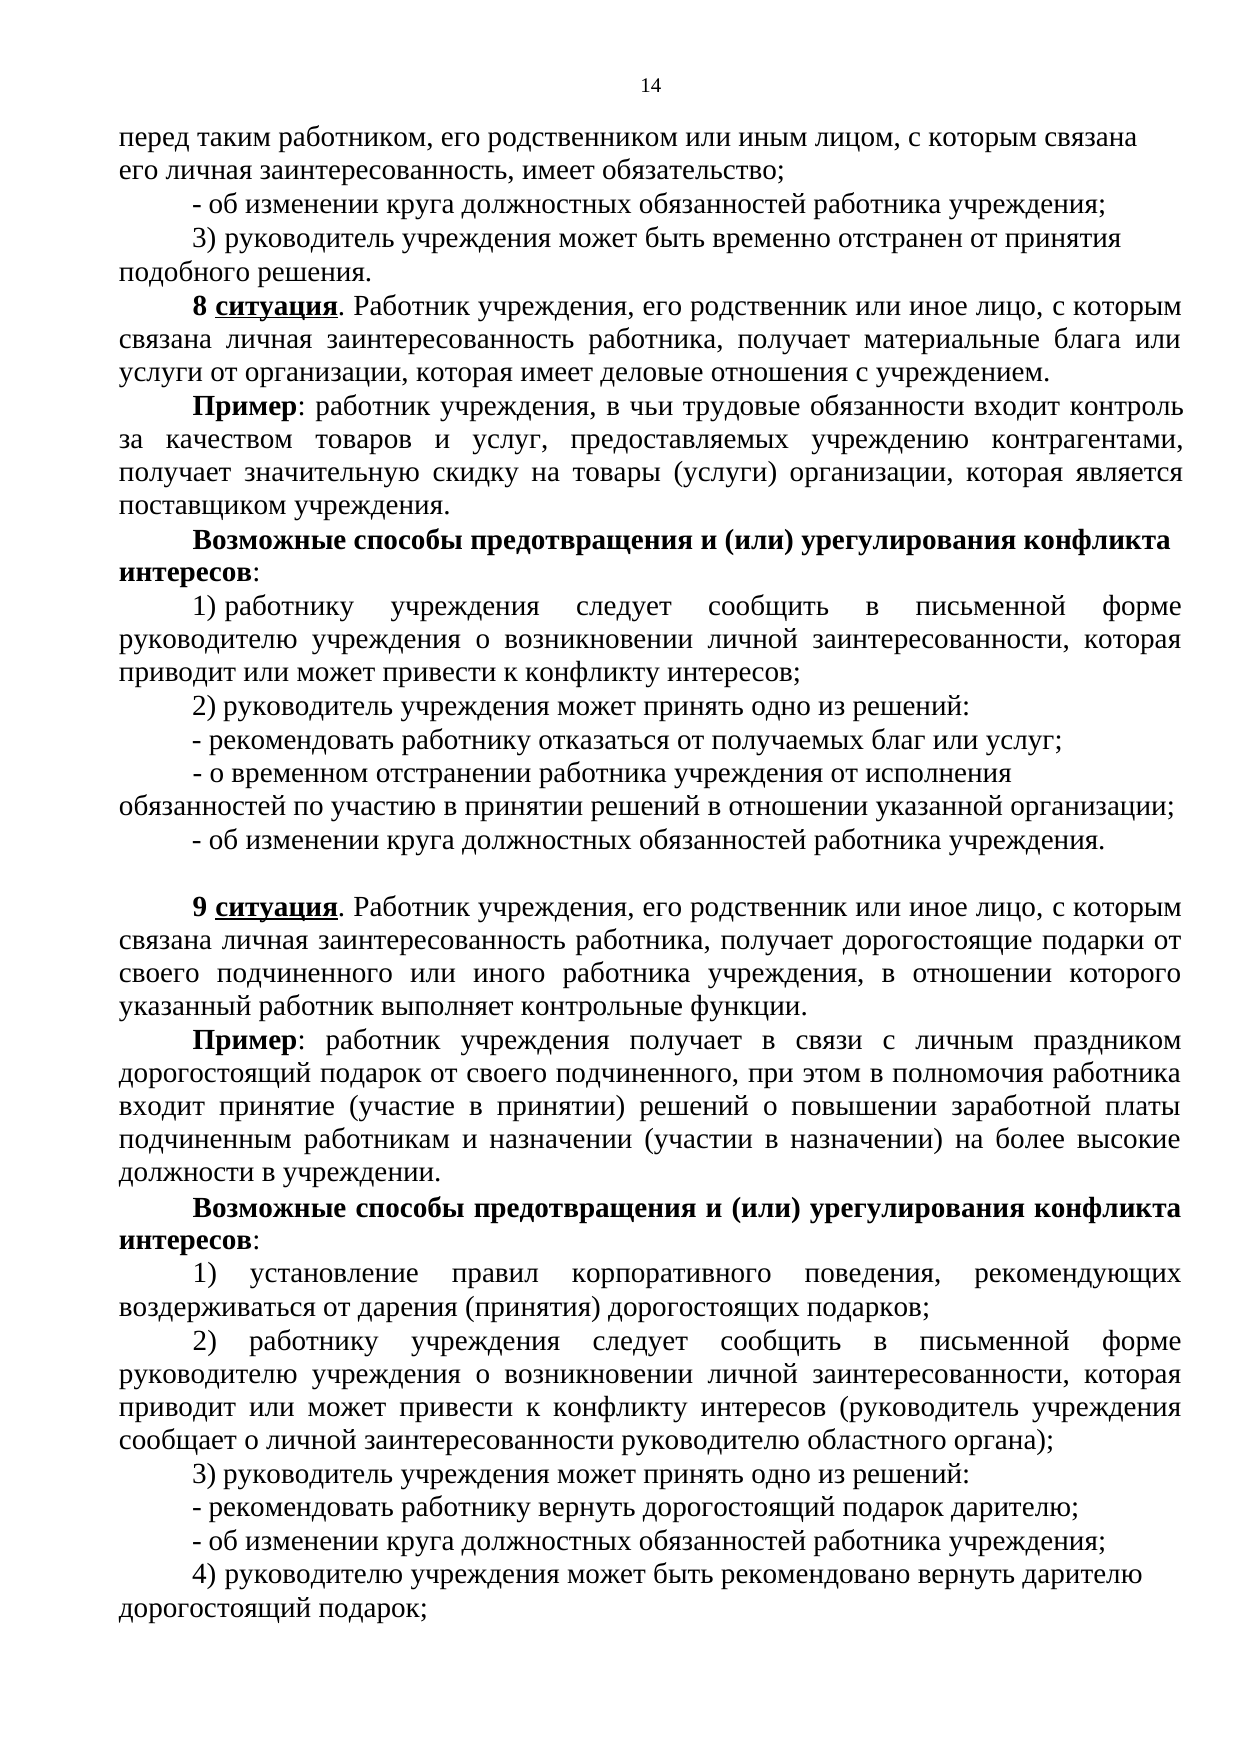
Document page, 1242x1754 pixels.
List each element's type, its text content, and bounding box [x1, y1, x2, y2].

text - рекомендовать работнику отказаться от получаемых благ или услуг; [192, 722, 1184, 755]
list руководитель учреждения может принять одно из решений: [192, 688, 1184, 722]
text перед таким работником, его родственником или иным лицом, с которым связана его личная заинтересованность, имеет обязательство; [119, 121, 1138, 186]
text Возможные способы предотвращения и (или) урегулирования конфликта интересов: [119, 1191, 1182, 1256]
list работнику учреждения следует сообщить в письменной форме руководителю учреждения о возникновении личной заинтересованности, которая приводит или может привести к конфликту интересов; [119, 589, 1182, 688]
text Пример: работник учреждения, в чьи трудовые обязанности входит контроль за качеством товаров и услуг, предоставляемых учреждению контрагентами, получает значительную скидку на товары (услуги) организации, которая является поставщиком учреждения. [119, 389, 1184, 520]
text 14 [119, 73, 1182, 97]
list руководитель учреждения может быть временно отстранен от принятия подобного решения. [119, 221, 1182, 287]
list рекомендовать работнику вернуть дорогостоящий подарок дарителю; [192, 1490, 1184, 1522]
text - об изменении круга должностных обязанностей работника учреждения. [192, 822, 1184, 855]
list об изменении круга должностных обязанностей работника учреждения; [192, 187, 1184, 220]
text Возможные способы предотвращения и (или) урегулирования конфликта интересов: [119, 523, 1182, 588]
text 2) работнику учреждения следует сообщить в письменной форме руководителю учреждения о возникновении личной заинтересованности, которая приводит или может привести к конфликту интересов (руководитель учреждения сообщает о личной заинтересованности руководителю областного органа); [119, 1324, 1182, 1456]
text 9 ситуация. Работник учреждения, его родственник или иное лицо, с которым связана личная заинтересованность работника, получает дорогостоящие подарки от своего подчиненного или иного работника учреждения, в отношении которого указанный работник выполняет контрольные функции. [119, 890, 1182, 1022]
list руководитель учреждения может принять одно из решений: [192, 1456, 1184, 1490]
list руководителю учреждения может быть рекомендовано вернуть дарителю дорогостоящий подарок; [119, 1558, 1182, 1623]
text 8 ситуация. Работник учреждения, его родственник или иное лицо, с которым связана личная заинтересованность работника, получает материальные блага или услуги от организации, которая имеет деловые отношения с учреждением. [119, 289, 1182, 387]
text Пример: работник учреждения получает в связи с личным праздником дорогостоящий подарок от своего подчиненного, при этом в полномочия работника входит принятие (участие в принятии) решений о повышении заработной платы подчиненным работникам и назначении (участии в назначении) на более высокие должности в учреждении. [119, 1023, 1182, 1188]
list об изменении круга должностных обязанностей работника учреждения; [192, 1523, 1184, 1557]
text 1) установление правил корпоративного поведения, рекомендующих воздерживаться от дарения (принятия) дорогостоящих подарков; [119, 1257, 1182, 1322]
text - о временном отстранении работника учреждения от исполнения обязанностей по участию в принятии решений в отношении указанной организации; [119, 756, 1182, 821]
